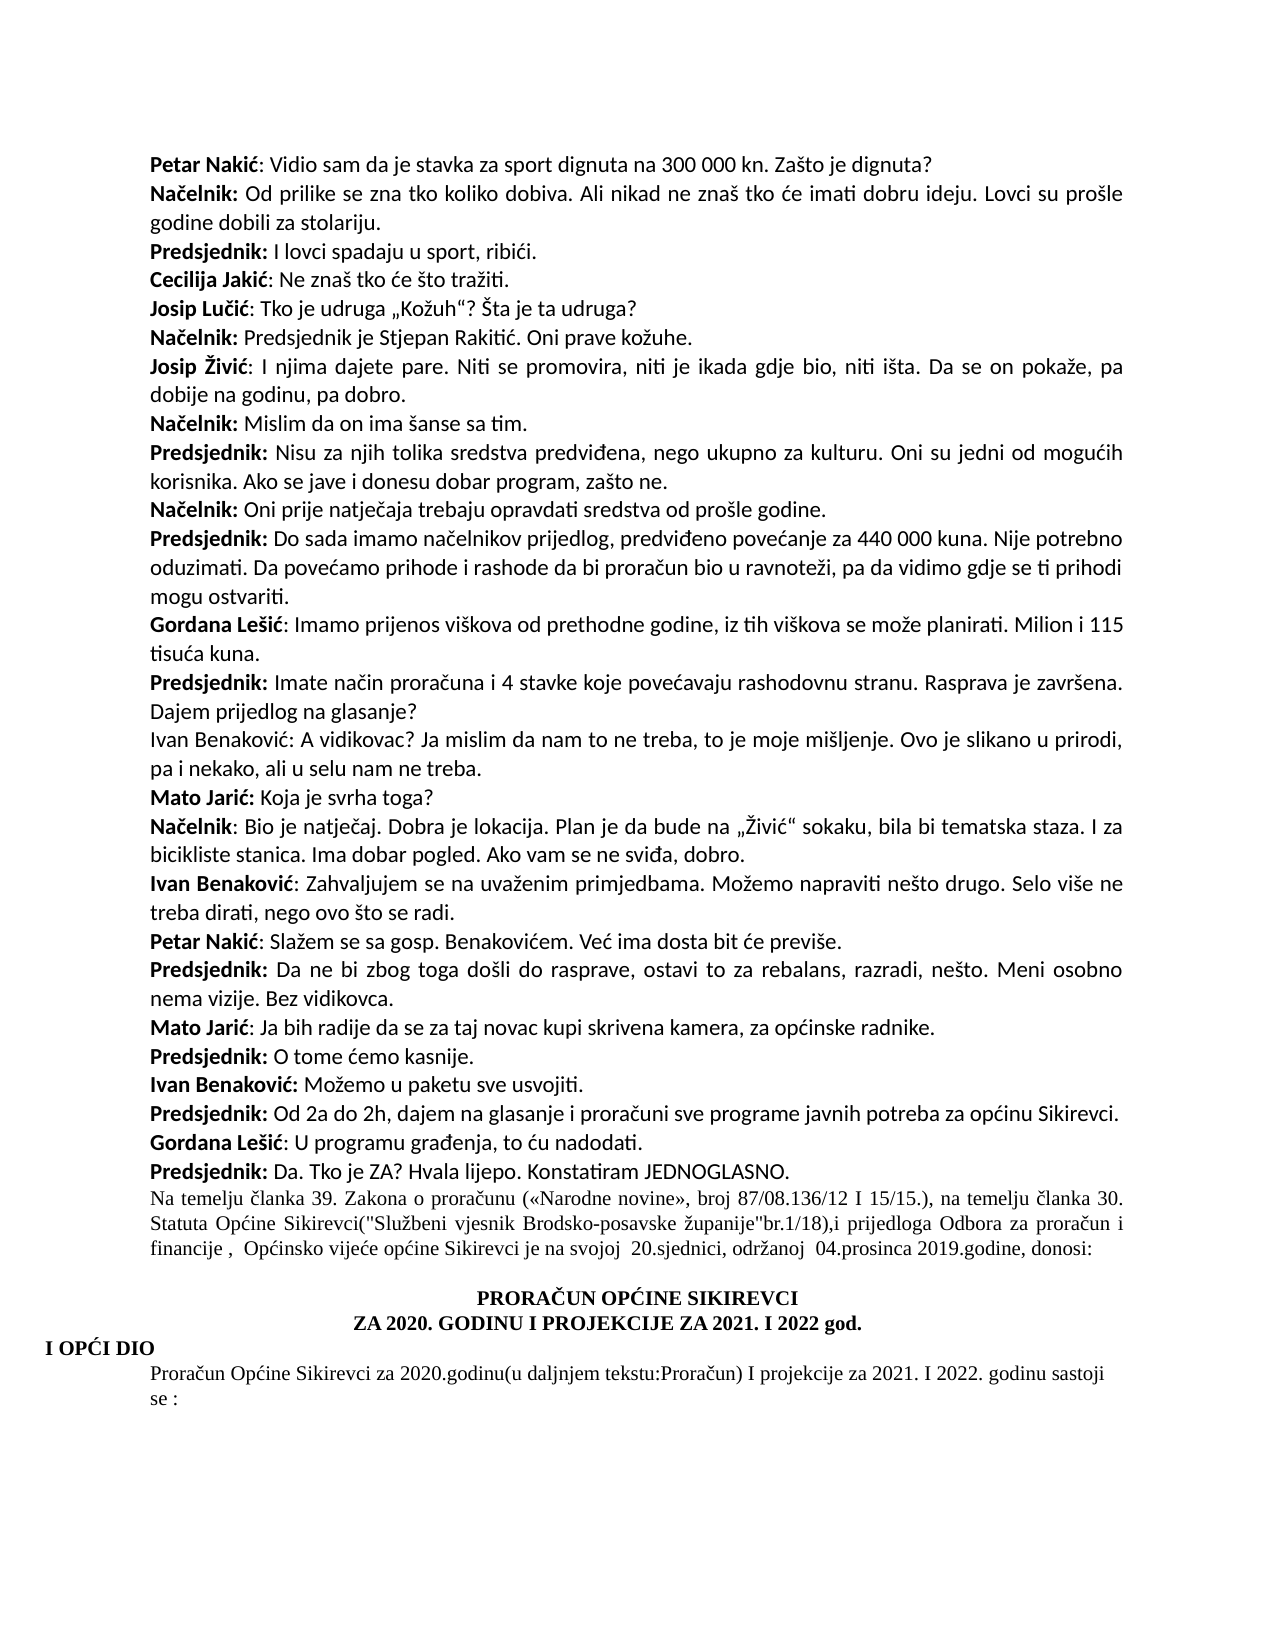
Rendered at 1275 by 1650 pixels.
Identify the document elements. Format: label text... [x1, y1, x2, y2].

text Načelnik: Od prilike se zna tko koliko dobiva. Ali nikad ne znaš tko će imati dobru ideju. Lovci su prošle godine dobili za stolariju. [150, 179, 1125, 236]
text Predsjednik: O tome ćemo kasnije. [150, 1041, 1125, 1070]
text Gordana Lešić: Imamo prijenos viškova od prethodne godine, iz tih viškova se može planirati. Milion i 115 tisuća kuna. [150, 610, 1125, 667]
text Načelnik: Mislim da on ima šanse sa tim. [150, 409, 1125, 437]
text Ivan Benaković: Zahvaljujem se na uvaženim primjedbama. Možemo napraviti nešto drugo. Selo više ne treba dirati, nego ovo što se radi. [150, 869, 1125, 926]
text Na temelju članka 39. Zakona o proračunu («Narodne novine», broj 87/08.136/12 I 15/15.), na temelju članka 30. Statuta Općine Sikirevci("Službeni vjesnik Brodsko-posavske županije"br.1/18),i prijedloga Odbora za proračun i financije , Općinsko vijeće općine Sikirevci je na svojoj 20.sjednici, održanoj 04.prosinca 2019.godine, donosi: [150, 1185, 1125, 1260]
text Načelnik: Predsjednik je Stjepan Rakitić. Oni prave kožuhe. [150, 322, 1125, 351]
text Proračun Općine Sikirevci za 2020.godinu(u daljnjem tekstu:Proračun) I projekcije za 2021. I 2022. godinu sastoji se : [150, 1360, 1125, 1410]
text Predsjednik: Da. Tko je ZA? Hvala lijepo. Konstatiram JEDNOGLASNO. [150, 1156, 1125, 1185]
text Mato Jarić: Koja je svrha toga? [150, 782, 1125, 811]
text Načelnik: Oni prije natječaja trebaju opravdati sredstva od prošle godine. [150, 495, 1125, 524]
text Ivan Benaković: Možemo u paketu sve usvojiti. [150, 1070, 1125, 1099]
text Predsjednik: Od 2a do 2h, dajem na glasanje i proračuni sve programe javnih potreba za općinu Sikirevci. [150, 1099, 1125, 1127]
text Predsjednik: I lovci spadaju u sport, ribići. [150, 236, 1125, 265]
text Josip Živić: I njima dajete pare. Niti se promovira, niti je ikada gdje bio, niti išta. Da se on pokaže, pa dobije na godinu, pa dobro. [150, 351, 1125, 409]
text Predsjednik: Nisu za njih tolika sredstva predviđena, nego ukupno za kulturu. Oni su jedni od mogućih korisnika. Ako se jave i donesu dobar program, zašto ne. [150, 437, 1125, 495]
text Petar Nakić: Vidio sam da je stavka za sport dignuta na 300 000 kn. Zašto je dignuta? [150, 150, 1125, 179]
text Predsjednik: Imate način proračuna i 4 stavke koje povećavaju rashodovnu stranu. Rasprava je završena. Dajem prijedlog na glasanje? [150, 667, 1125, 725]
text Petar Nakić: Slažem se sa gosp. Benakovićem. Već ima dosta bit će previše. [150, 926, 1125, 955]
text Ivan Benaković: A vidikovac? Ja mislim da nam to ne treba, to je moje mišljenje. Ovo je slikano u prirodi, pa i nekako, ali u selu nam ne treba. [150, 725, 1125, 782]
text Gordana Lešić: U programu građenja, to ću nadodati. [150, 1127, 1125, 1156]
text Mato Jarić: Ja bih radije da se za taj novac kupi skrivena kamera, za općinske radnike. [150, 1012, 1125, 1041]
text PRORAČUN OPĆINE SIKIREVCI [150, 1285, 1125, 1310]
text Načelnik: Bio je natječaj. Dobra je lokacija. Plan je da bude na „Živić“ sokaku, bila bi tematska staza. I za bicikliste stanica. Ima dobar pogled. Ako vam se ne sviđa, dobro. [150, 811, 1125, 869]
text Josip Lučić: Tko je udruga „Kožuh“? Šta je ta udruga? [150, 294, 1125, 322]
text Predsjednik: Do sada imamo načelnikov prijedlog, predviđeno povećanje za 440 000 kuna. Nije potrebno oduzimati. Da povećamo prihode i rashode da bi proračun bio u ravnoteži, pa da vidimo gdje se ti prihodi mogu ostvariti. [150, 524, 1125, 610]
text Predsjednik: Da ne bi zbog toga došli do rasprave, ostavi to za rebalans, razradi, nešto. Meni osobno nema vizije. Bez vidikovca. [150, 955, 1125, 1012]
text Cecilija Jakić: Ne znaš tko će što tražiti. [150, 265, 1125, 294]
text ZA 2020. GODINU I PROJEKCIJE ZA 2021. I 2022 god. [90, 1310, 1125, 1335]
text I OPĆI DIO [45, 1335, 1125, 1360]
